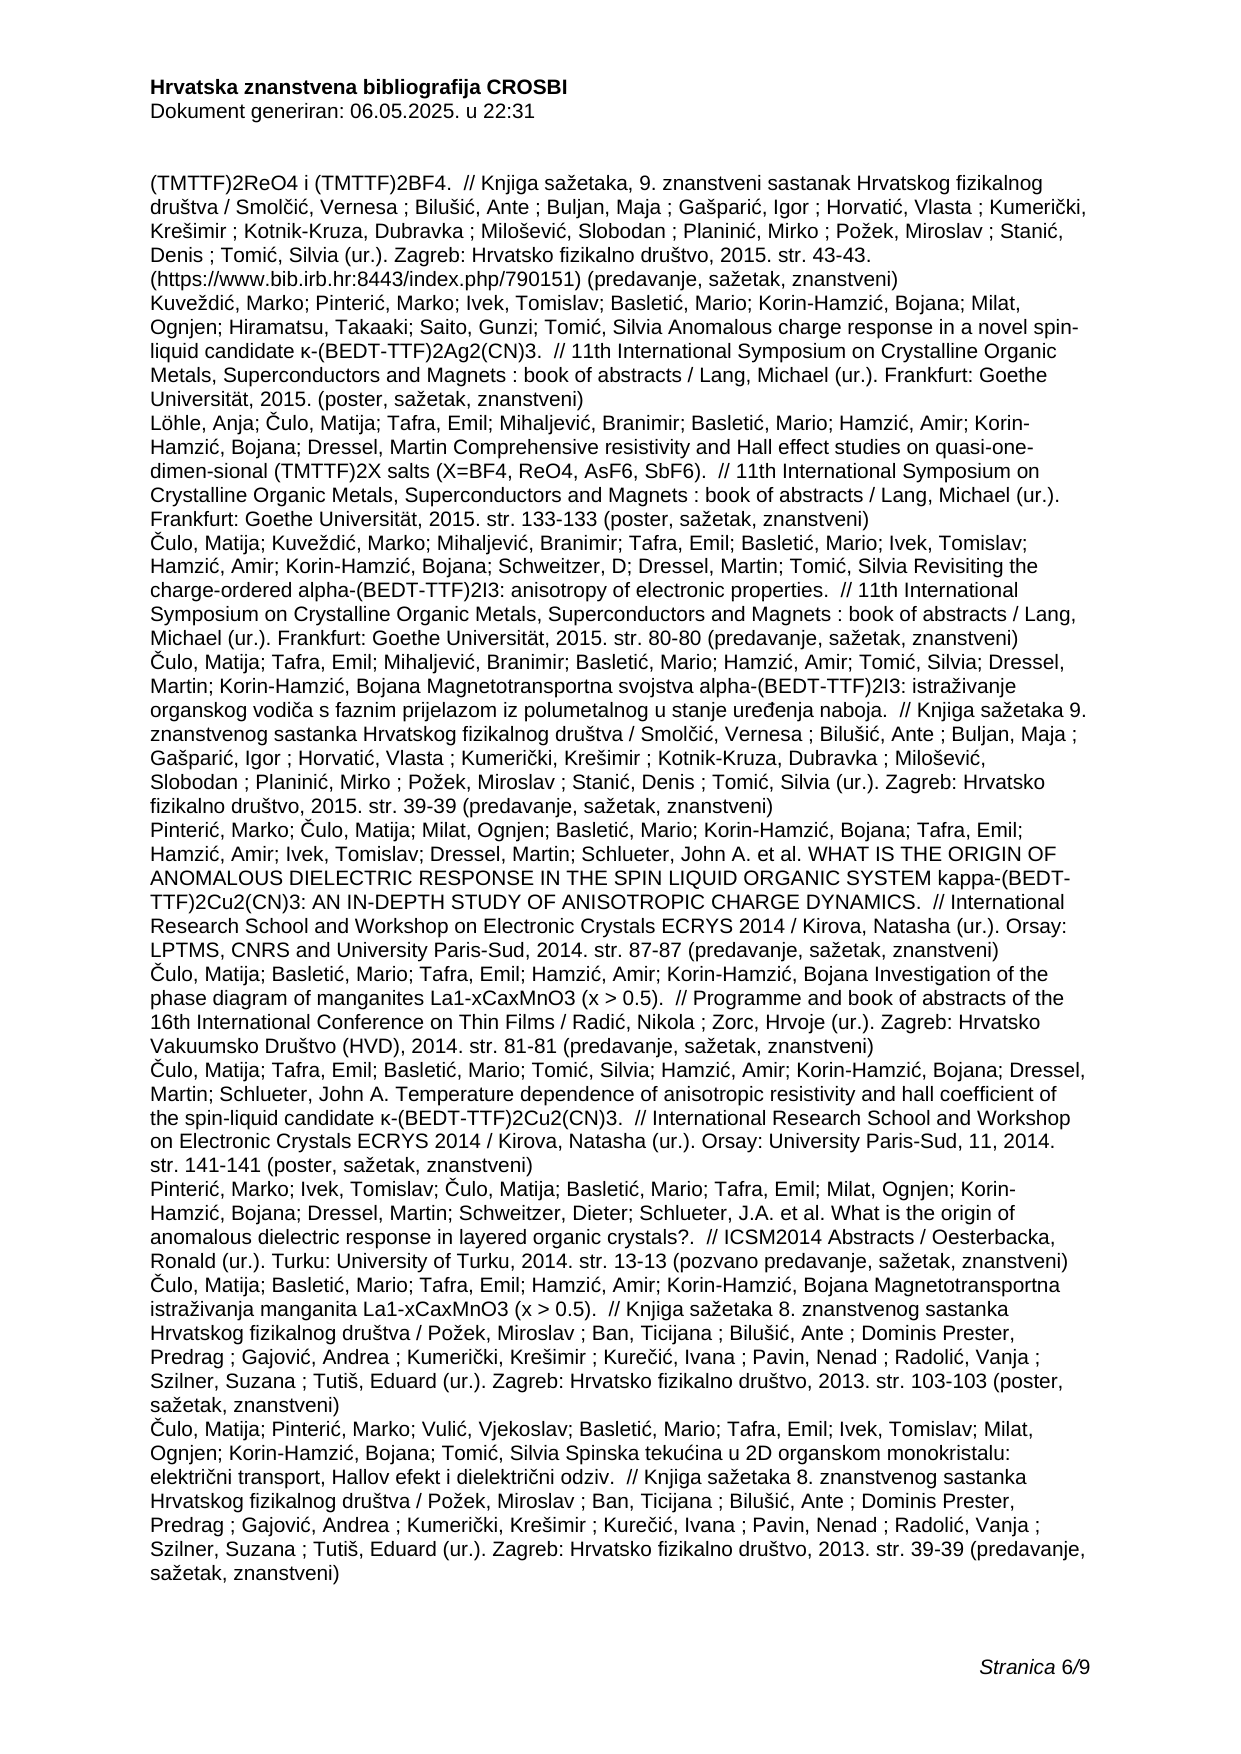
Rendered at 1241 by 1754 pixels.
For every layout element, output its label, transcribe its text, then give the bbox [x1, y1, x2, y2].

text Čulo, Matija; Basletić, Mario; Tafra, Emil; Hamzić, Amir; Korin-Hamzić, Bojana [150, 962, 1090, 1057]
text Čulo, Matija; Basletić, Mario; Tafra, Emil; Hamzić, Amir; Korin-Hamzić, Bojana [150, 1273, 1090, 1417]
text Čulo, Matija; Pinterić, Marko; Vulić, Vjekoslav; Basletić, Mario; Tafra, Emil; Ivek, Tomislav; Milat, Ognjen; Korin-Hamzić, Bojana; Tomić, Silvia [150, 1417, 1090, 1584]
text Pinterić, Marko; Ivek, Tomislav; Čulo, Matija; Basletić, Mario; Tafra, Emil; Milat, Ognjen; Korin-Hamzić, Bojana; Dressel, Martin; Schweitzer, Dieter; Schlueter, J.A. et al. [150, 1177, 1090, 1273]
text Čulo, Matija; Tafra, Emil; Basletić, Mario; Tomić, Silvia; Hamzić, Amir; Korin-Hamzić, Bojana; Dressel, Martin; Schlueter, John A. [150, 1057, 1090, 1177]
text Čulo, Matija; Tafra, Emil; Mihaljević, Branimir; Basletić, Mario; Hamzić, Amir; Tomić, Silvia; Dressel, Martin; Korin-Hamzić, Bojana [150, 650, 1090, 818]
text Čulo, Matija; Kuveždić, Marko; Mihaljević, Branimir; Tafra, Emil; Basletić, Mario; Ivek, Tomislav; Hamzić, Amir; Korin-Hamzić, Bojana; Schweitzer, D; Dressel, Martin; Tomić, Silvia [150, 530, 1090, 650]
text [150, 171, 1090, 291]
text Kuveždić, Marko; Pinterić, Marko; Ivek, Tomislav; Basletić, Mario; Korin-Hamzić, Bojana; Milat, Ognjen; Hiramatsu, Takaaki; Saito, Gunzi; Tomić, Silvia [150, 291, 1090, 411]
text Pinterić, Marko; Čulo, Matija; Milat, Ognjen; Basletić, Mario; Korin-Hamzić, Bojana; Tafra, Emil; Hamzić, Amir; Ivek, Tomislav; Dressel, Martin; Schlueter, John A. et al. [150, 818, 1090, 962]
text Löhle, Anja; Čulo, Matija; Tafra, Emil; Mihaljević, Branimir; Basletić, Mario; Hamzić, Amir; Korin-Hamzić, Bojana; Dressel, Martin [150, 411, 1090, 530]
